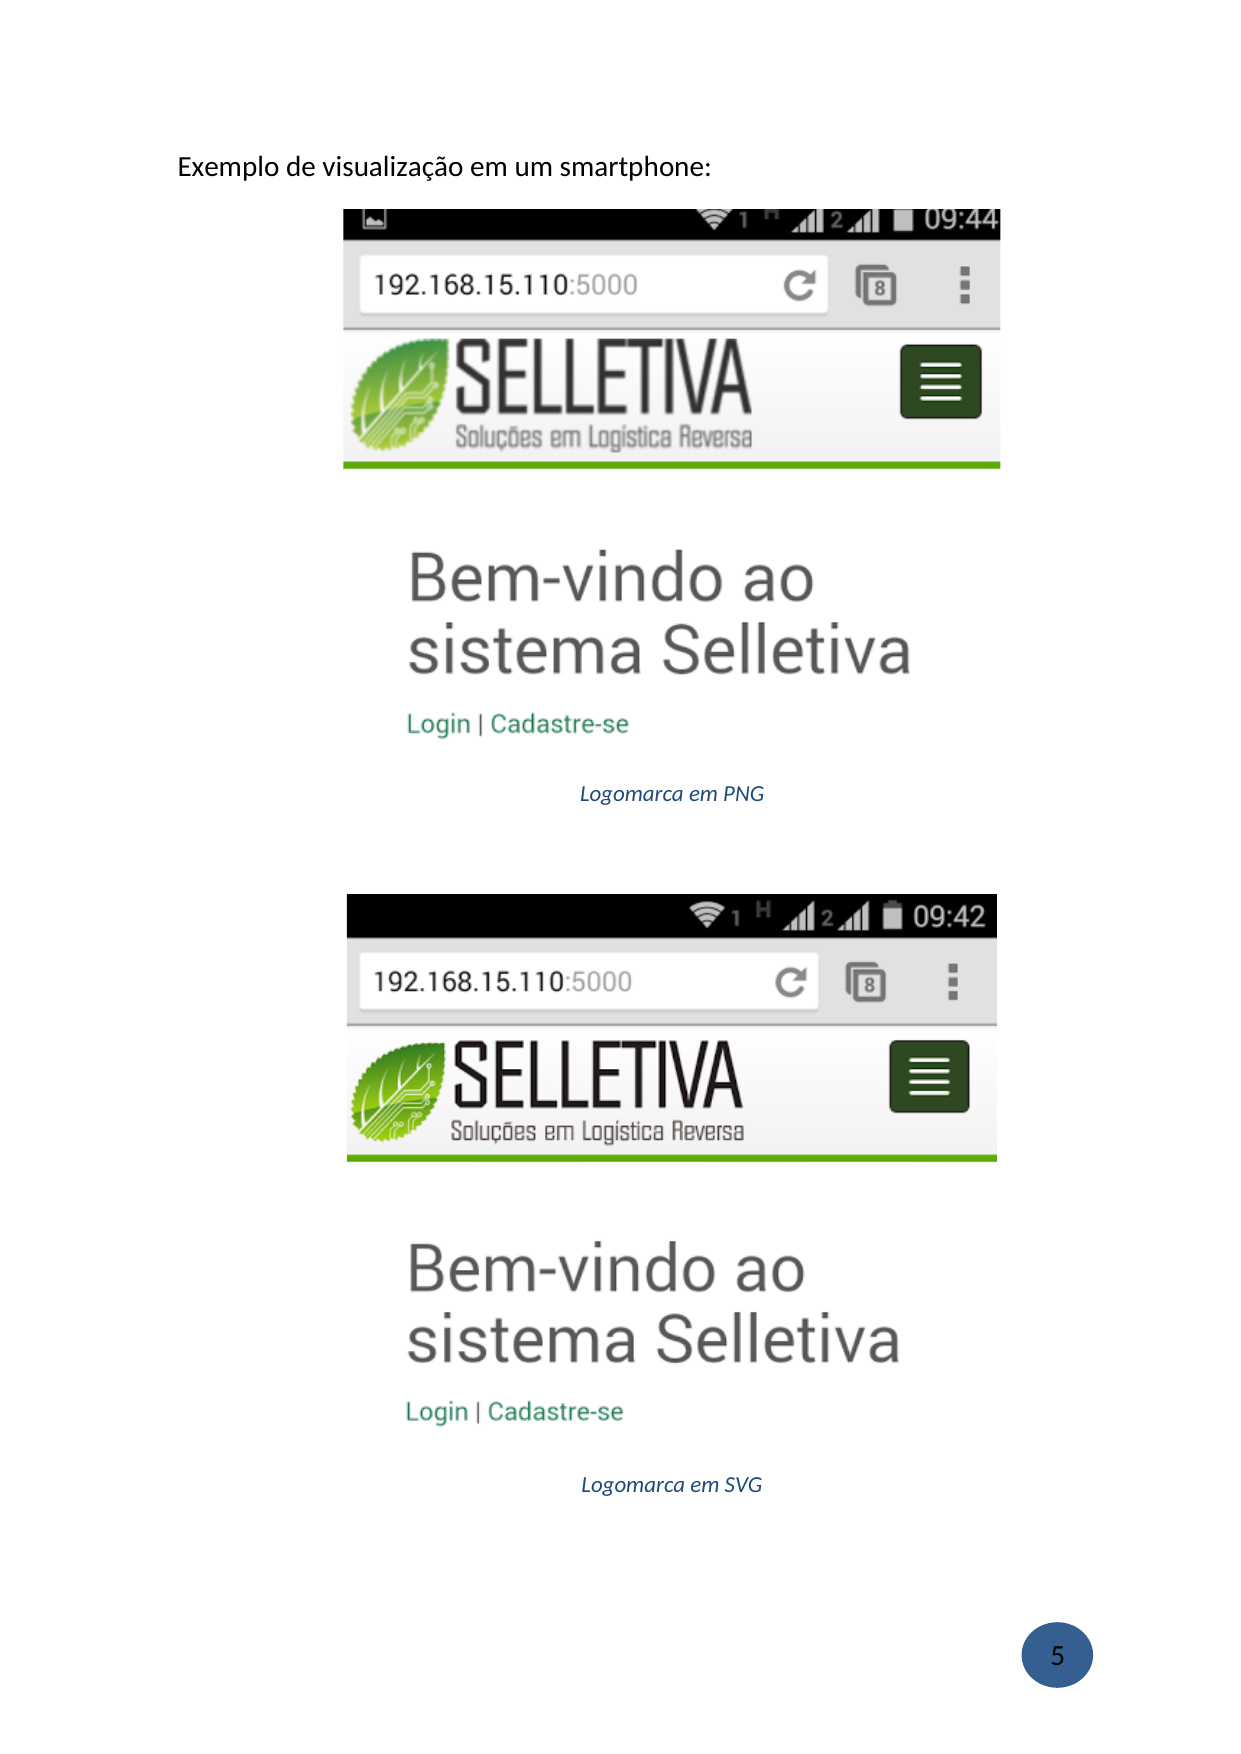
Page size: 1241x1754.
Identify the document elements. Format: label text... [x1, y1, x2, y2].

text Exemplo de visualização em um smartphone: [177, 148, 1167, 183]
text Logomarca em SVG [177, 1470, 1167, 1498]
text Logomarca em PNG [103, 779, 1167, 807]
picture [343, 209, 1001, 754]
picture [346, 894, 997, 1444]
